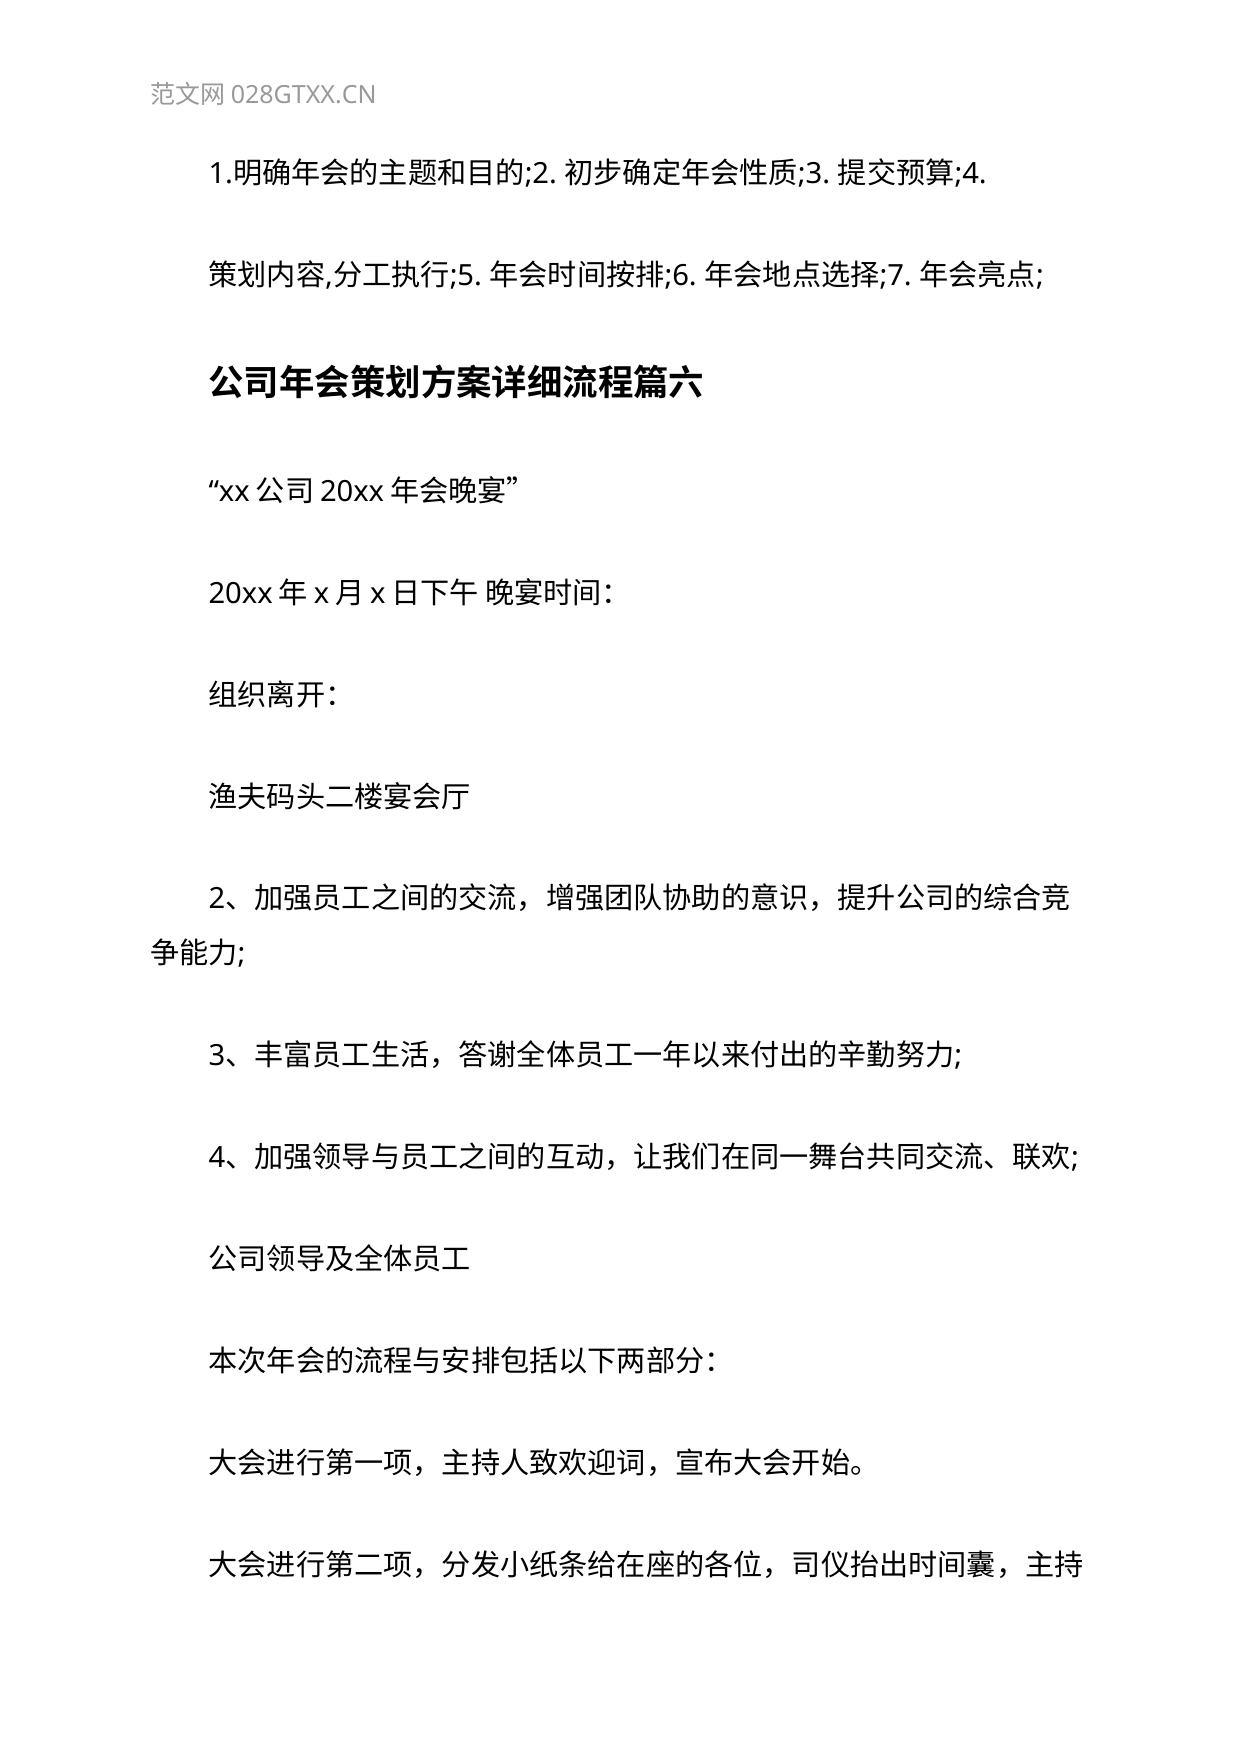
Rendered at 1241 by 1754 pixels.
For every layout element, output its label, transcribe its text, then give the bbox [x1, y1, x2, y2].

text 大会进行第一项，主持人致欢迎词，宣布大会开始。 [150, 1439, 1090, 1482]
text 2、加强员工之间的交流，增强团队协助的意识，提升公司的综合竞争能力; [150, 875, 1090, 972]
text 公司年会策划方案详细流程篇六 [150, 354, 1090, 405]
text 渔夫码头二楼宴会厅 [150, 773, 1090, 815]
text 4、加强领导与员工之间的互动，让我们在同一舞台共同交流、联欢; [150, 1134, 1090, 1176]
text “xx公司20xx年会晚宴” [150, 467, 1090, 510]
text 本次年会的流程与安排包括以下两部分： [150, 1338, 1090, 1380]
text 3、丰富员工生活，答谢全体员工一年以来付出的辛勤努力; [150, 1032, 1090, 1074]
text 20xx年x月x日下午 晚宴时间： [150, 569, 1090, 612]
text 组织离开： [150, 671, 1090, 714]
text 策划内容,分工执行;5. 年会时间按排;6. 年会地点选择;7. 年会亮点; [150, 252, 1090, 294]
text 公司领导及全体员工 [150, 1236, 1090, 1278]
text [150, 1541, 1090, 1583]
text 1.明确年会的主题和目的;2. 初步确定年会性质;3. 提交预算;4. [150, 150, 1090, 192]
